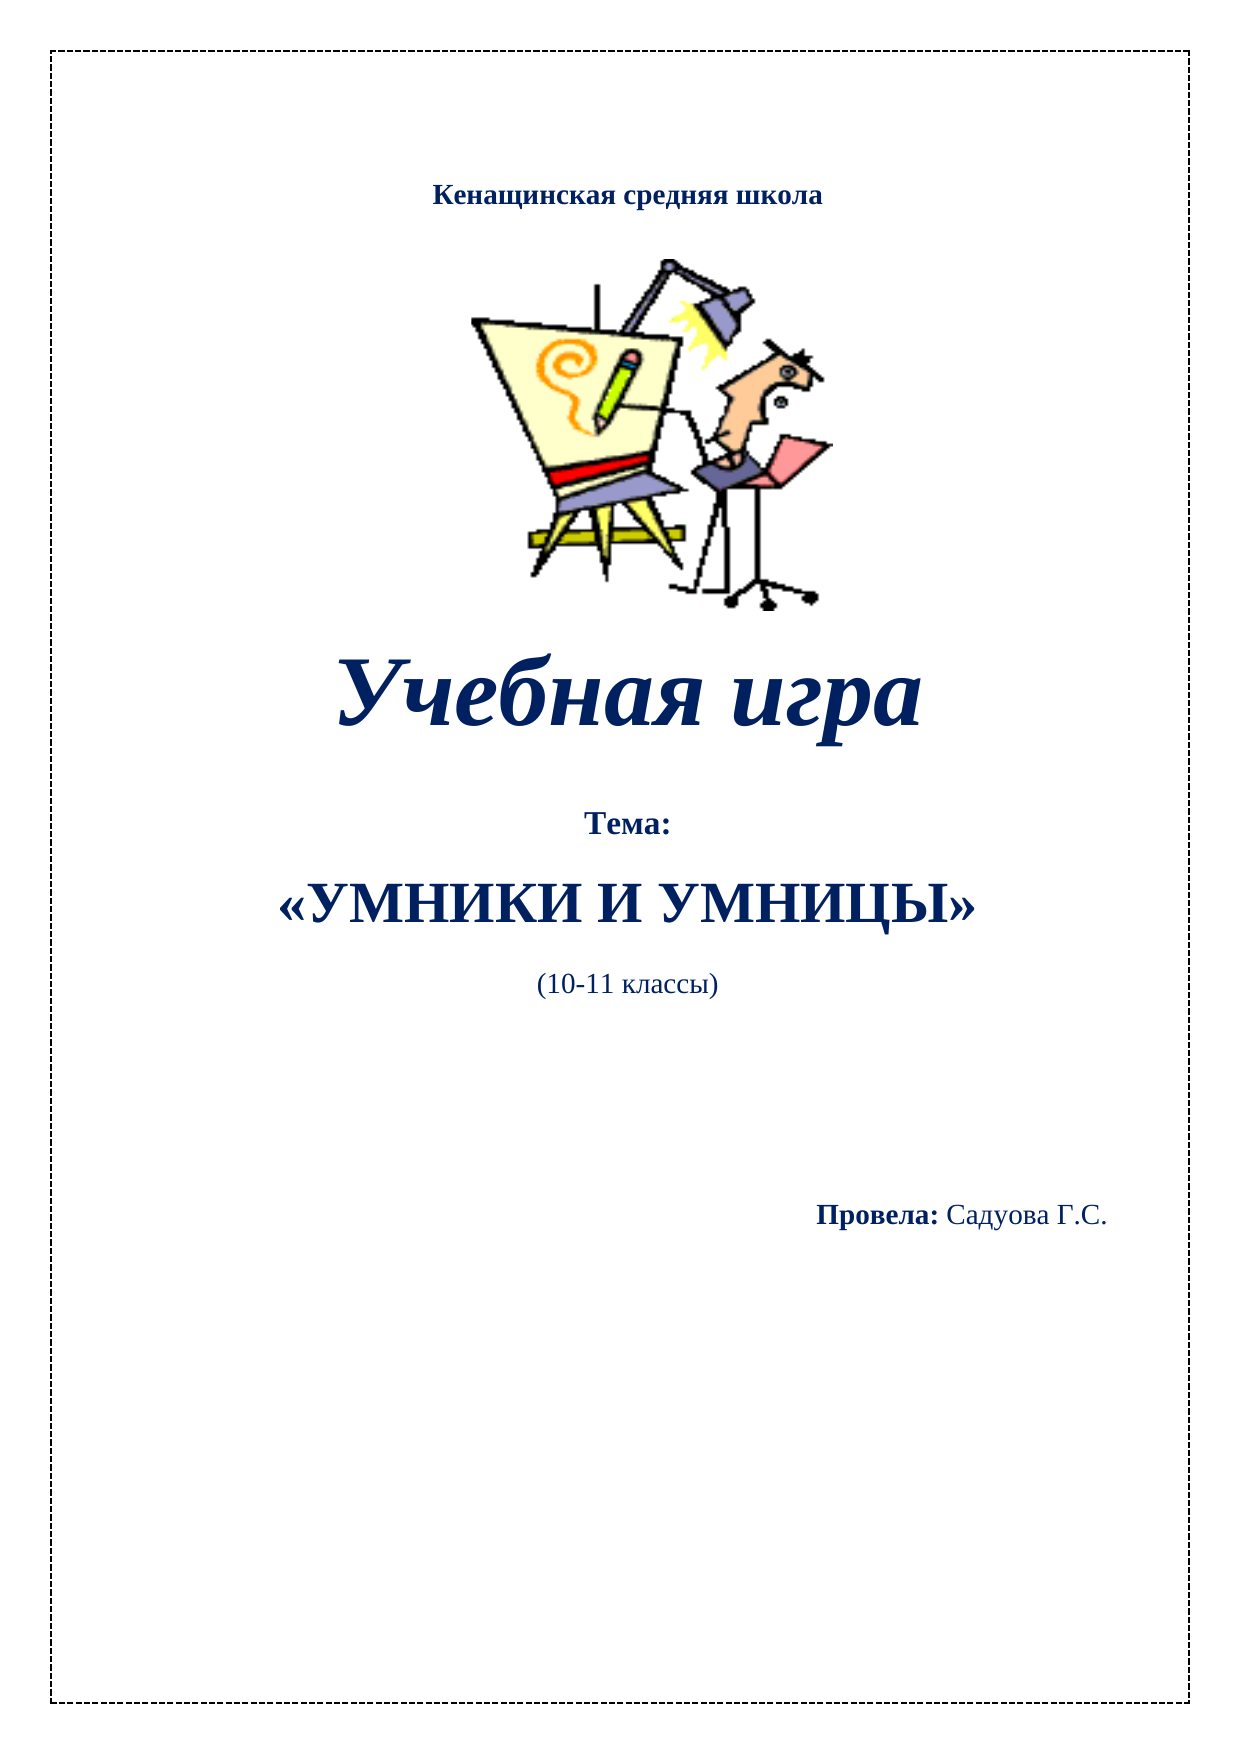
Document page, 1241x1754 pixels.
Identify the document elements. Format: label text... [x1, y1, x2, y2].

text Провела: Садуова Г.С. [148, 1197, 1107, 1231]
text Тема: [148, 803, 1107, 841]
text «УМНИКИ И УМНИЦЫ» [148, 868, 1107, 935]
text (10-11 классы) [148, 966, 1107, 999]
text Кенащинская средняя школа [148, 177, 1107, 211]
text Учебная игра [148, 254, 1107, 747]
